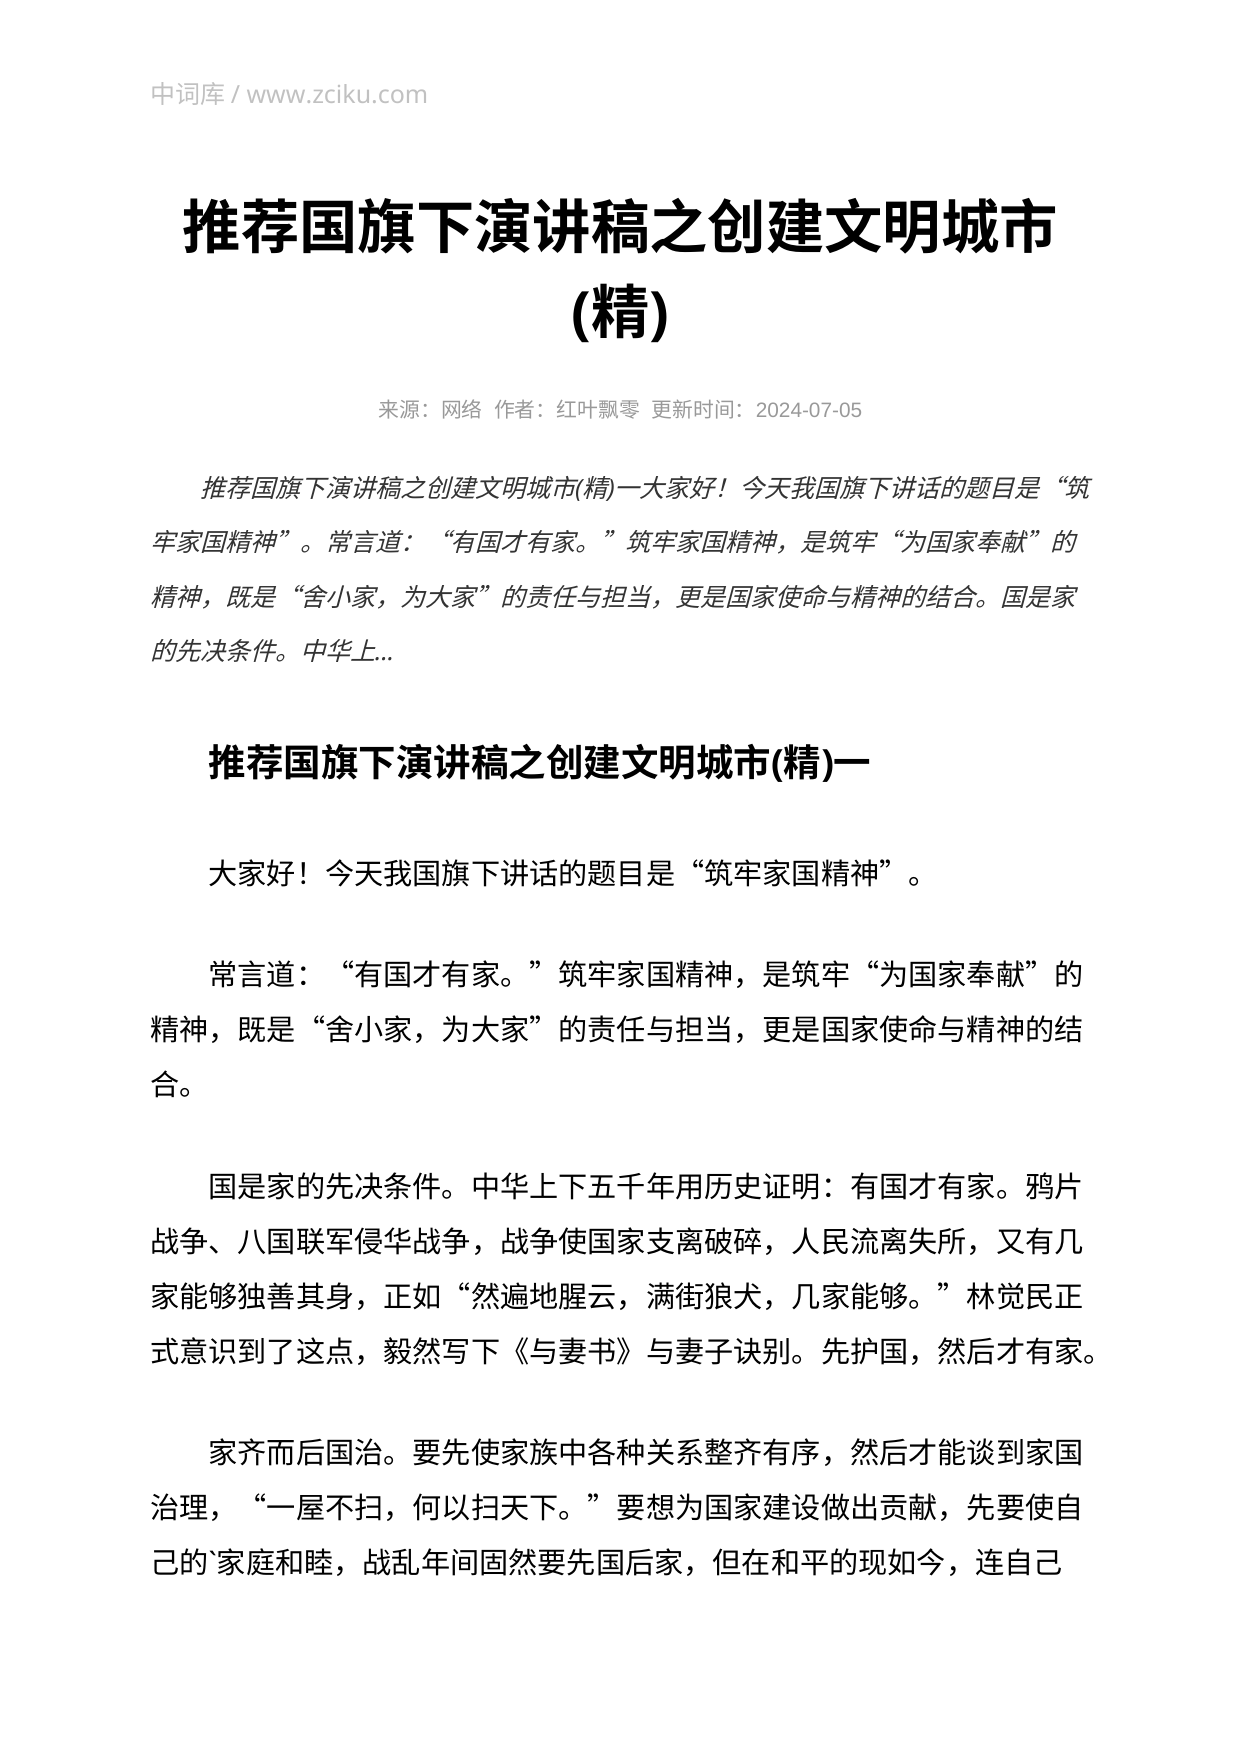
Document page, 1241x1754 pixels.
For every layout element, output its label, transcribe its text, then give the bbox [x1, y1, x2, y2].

text 推荐国旗下演讲稿之创建文明城市(精)一大家好！今天我国旗下讲话的题目是“筑牢家国精神”。常言道：“有国才有家。”筑牢家国精神，是筑牢“为国家奉献”的精神，既是“舍小家，为大家”的责任与担当，更是国家使命与精神的结合。国是家的先决条件。中华上... [150, 468, 1090, 668]
text 常言道：“有国才有家。”筑牢家国精神，是筑牢“为国家奉献”的精神，既是“舍小家，为大家”的责任与担当，更是国家使命与精神的结合。 [150, 952, 1090, 1104]
text 国是家的先决条件。中华上下五千年用历史证明：有国才有家。鸦片战争、八国联军侵华战争，战争使国家支离破碎，人民流离失所，又有几家能够独善其身，正如“然遍地腥云，满街狼犬，几家能够。”林觉民正式意识到了这点，毅然写下《与妻书》与妻子诀别。先护国，然后才有家。 [150, 1163, 1090, 1371]
text 大家好！今天我国旗下讲话的题目是“筑牢家国精神”。 [150, 850, 1090, 892]
text 来源：网络 作者：红叶飘零 更新时间：2024-07-05 [150, 397, 1090, 421]
text 推荐国旗下演讲稿之创建文明城市(精)一 [150, 733, 1090, 787]
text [150, 1430, 1090, 1582]
subtitle 推荐国旗下演讲稿之创建文明城市(精) [150, 181, 1090, 351]
